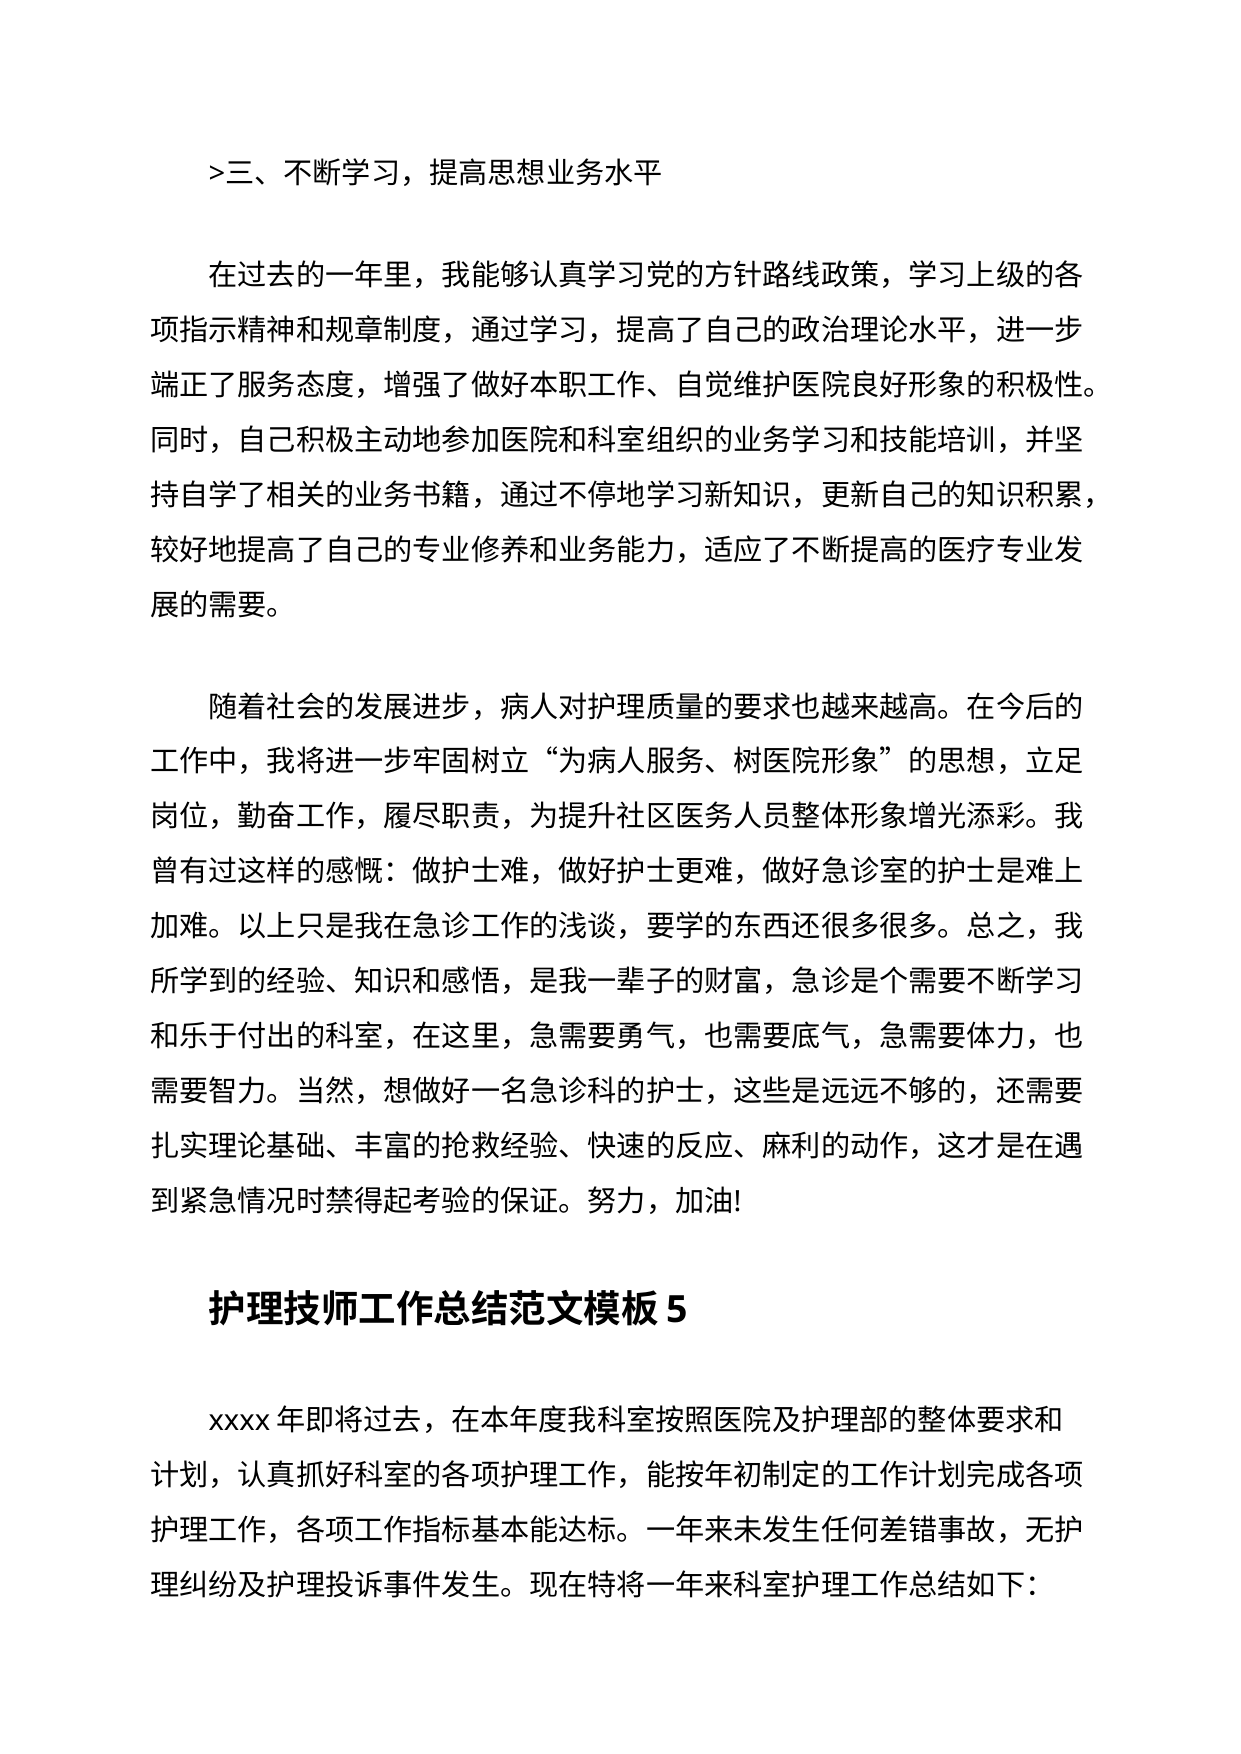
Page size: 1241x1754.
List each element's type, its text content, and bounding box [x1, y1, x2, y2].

text >三、不断学习，提高思想业务水平 [150, 150, 1090, 192]
text xxxx年即将过去，在本年度我科室按照医院及护理部的整体要求和计划，认真抓好科室的各项护理工作，能按年初制定的工作计划完成各项护理工作，各项工作指标基本能达标。一年来未发生任何差错事故，无护理纠纷及护理投诉事件发生。现在特将一年来科室护理工作总结如下： [150, 1397, 1090, 1604]
text 在过去的一年里，我能够认真学习党的方针路线政策，学习上级的各项指示精神和规章制度，通过学习，提高了自己的政治理论水平，进一步端正了服务态度，增强了做好本职工作、自觉维护医院良好形象的积极性。同时，自己积极主动地参加医院和科室组织的业务学习和技能培训，并坚持自学了相关的业务书籍，通过不停地学习新知识，更新自己的知识积累，较好地提高了自己的专业修养和业务能力，适应了不断提高的医疗专业发展的需要。 [150, 252, 1090, 624]
text 护理技师工作总结范文模板5 [150, 1279, 1090, 1334]
text 随着社会的发展进步，病人对护理质量的要求也越来越高。在今后的工作中，我将进一步牢固树立“为病人服务、树医院形象”的思想，立足岗位，勤奋工作，履尽职责，为提升社区医务人员整体形象增光添彩。我曾有过这样的感慨：做护士难，做好护士更难，做好急诊室的护士是难上加难。以上只是我在急诊工作的浅谈，要学的东西还很多很多。总之，我所学到的经验、知识和感悟，是我一辈子的财富，急诊是个需要不断学习和乐于付出的科室，在这里，急需要勇气，也需要底气，急需要体力，也需要智力。当然，想做好一名急诊科的护士，这些是远远不够的，还需要扎实理论基础、丰富的抢救经验、快速的反应、麻利的动作，这才是在遇到紧急情况时禁得起考验的保证。努力，加油! [150, 683, 1090, 1219]
